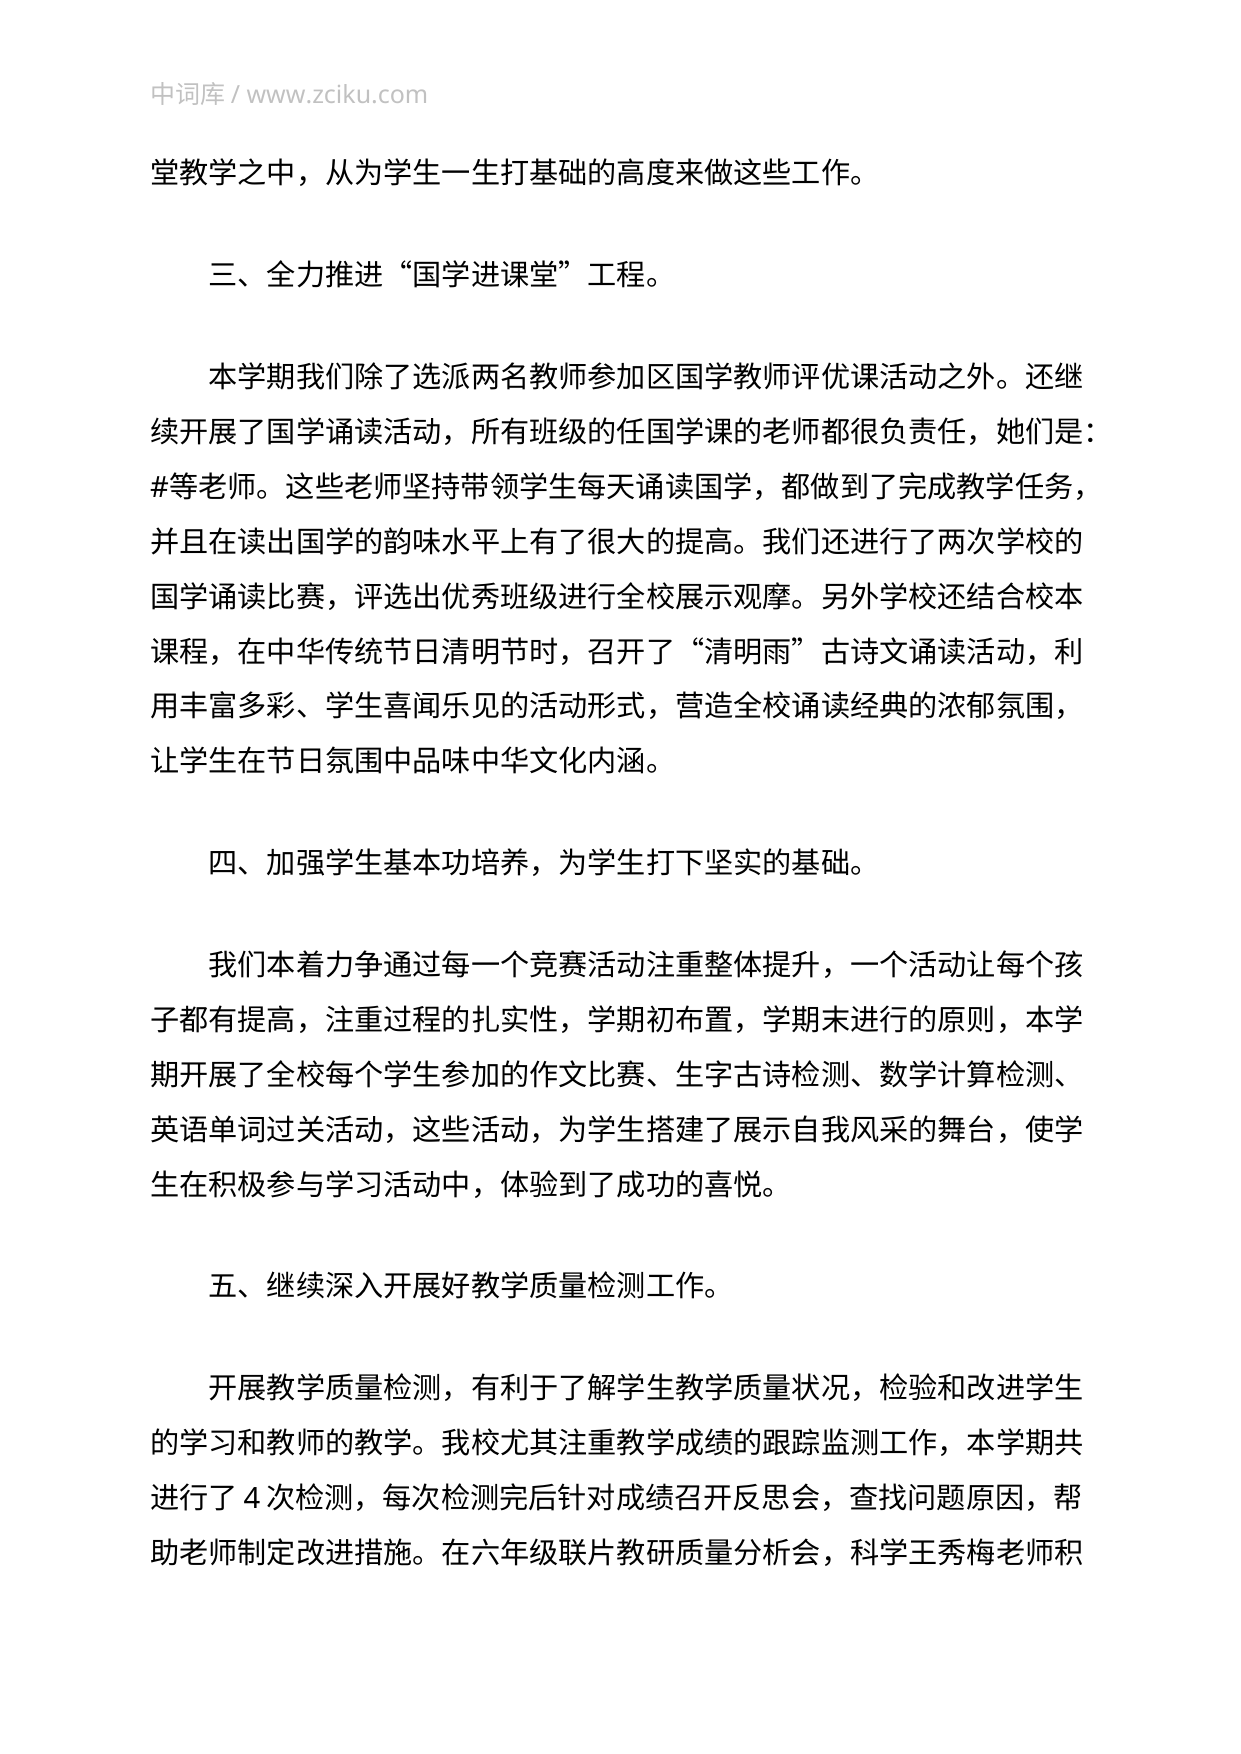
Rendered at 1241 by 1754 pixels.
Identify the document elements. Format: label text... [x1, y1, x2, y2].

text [150, 1364, 1090, 1572]
text 我们本着力争通过每一个竞赛活动注重整体提升，一个活动让每个孩子都有提高，注重过程的扎实性，学期初布置，学期末进行的原则，本学期开展了全校每个学生参加的作文比赛、生字古诗检测、数学计算检测、英语单词过关活动，这些活动，为学生搭建了展示自我风采的舞台，使学生在积极参与学习活动中，体验到了成功的喜悦。 [150, 941, 1090, 1203]
text 四、加强学生基本功培养，为学生打下坚实的基础。 [150, 840, 1090, 882]
text 五、继续深入开展好教学质量检测工作。 [150, 1263, 1090, 1305]
text 本学期我们除了选派两名教师参加区国学教师评优课活动之外。还继续开展了国学诵读活动，所有班级的任国学课的老师都很负责任，她们是：#等老师。这些老师坚持带领学生每天诵读国学，都做到了完成教学任务，并且在读出国学的韵味水平上有了很大的提高。我们还进行了两次学校的国学诵读比赛，评选出优秀班级进行全校展示观摩。另外学校还结合校本课程，在中华传统节日清明节时，召开了“清明雨”古诗文诵读活动，利用丰富多彩、学生喜闻乐见的活动形式，营造全校诵读经典的浓郁氛围，让学生在节日氛围中品味中华文化内涵。 [150, 353, 1090, 780]
text 三、全力推进“国学进课堂”工程。 [150, 252, 1090, 294]
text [150, 150, 1090, 192]
